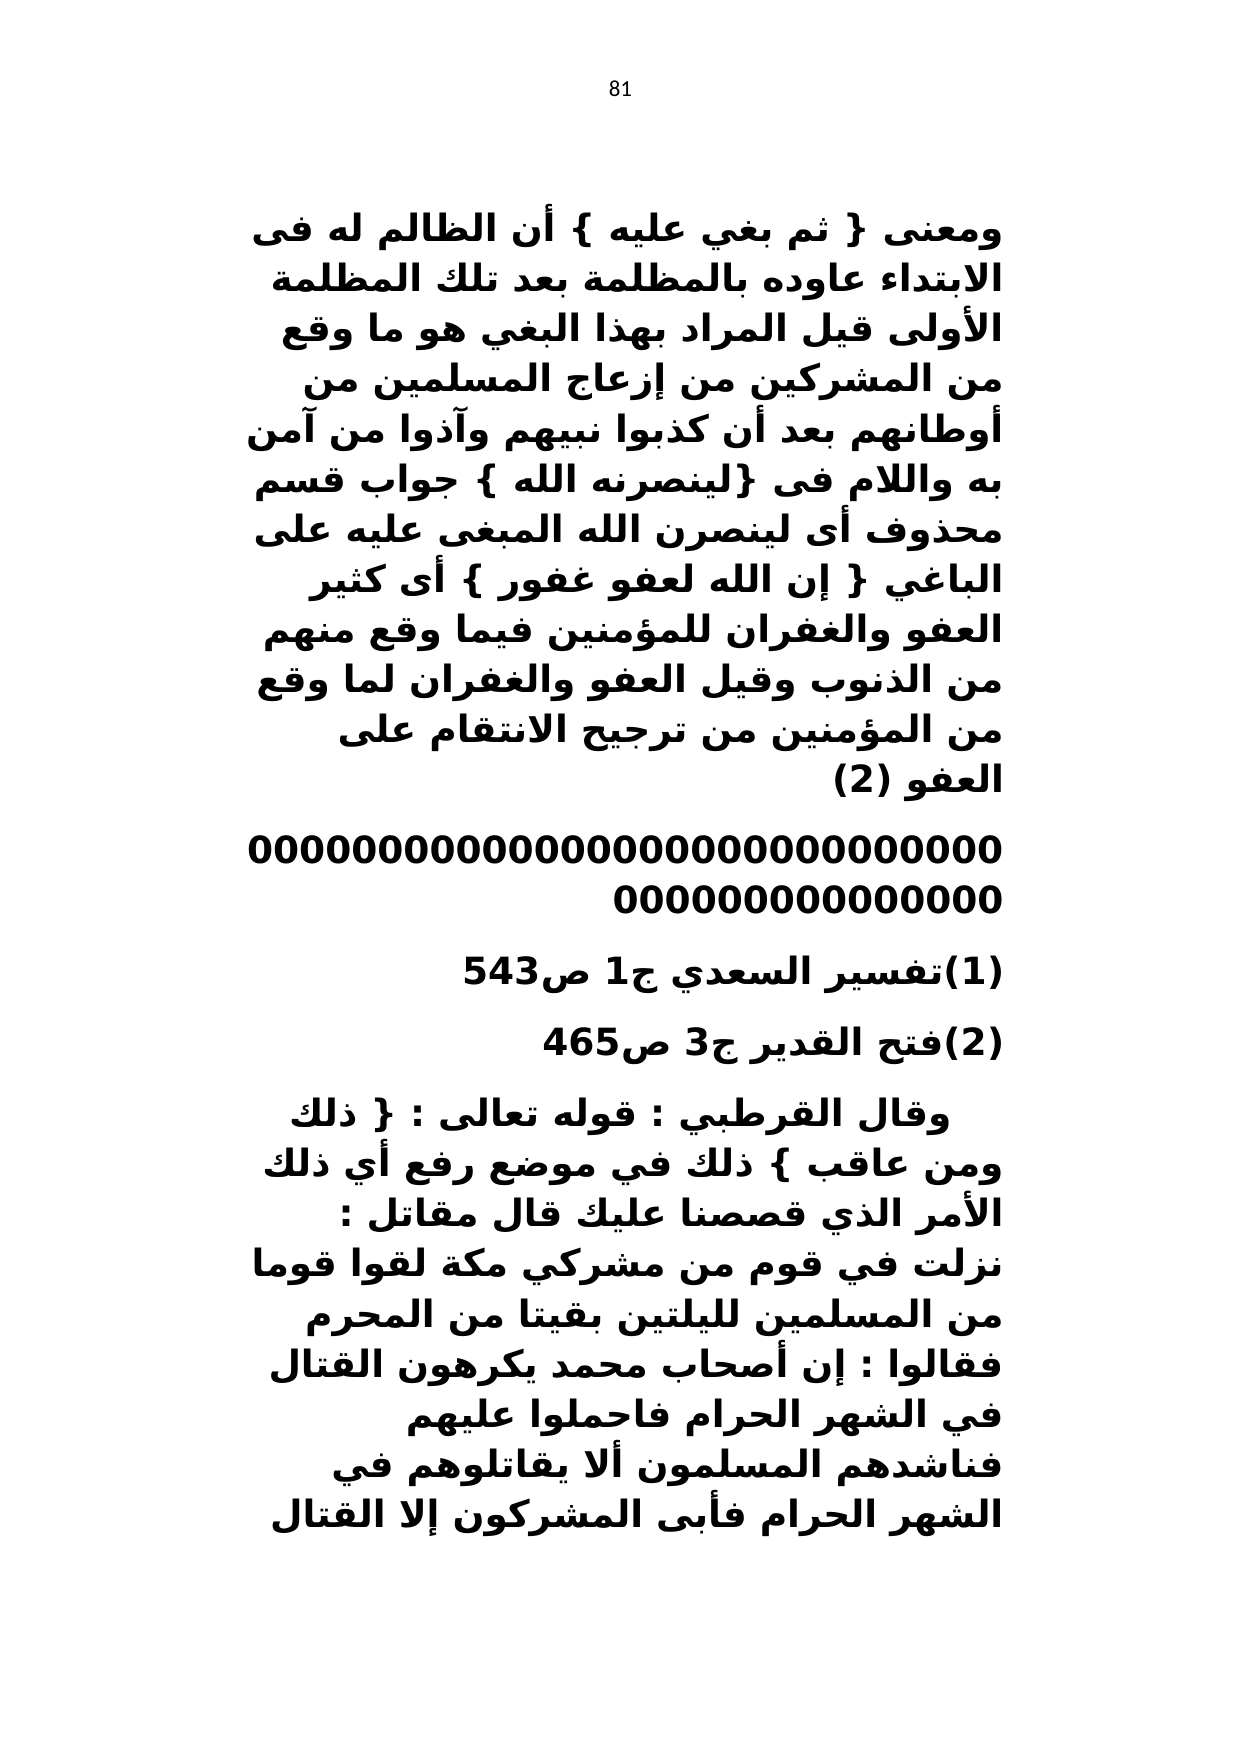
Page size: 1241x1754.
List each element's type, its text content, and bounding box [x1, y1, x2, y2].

text (1)تفسير السعدي ج1 ص543 [236, 950, 1004, 993]
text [236, 207, 1004, 802]
text (2)فتح القدير ج3 ص465 [236, 1021, 1004, 1064]
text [236, 1092, 1004, 1536]
text 00000000000000000000000000000000000000000000 [236, 829, 1004, 923]
